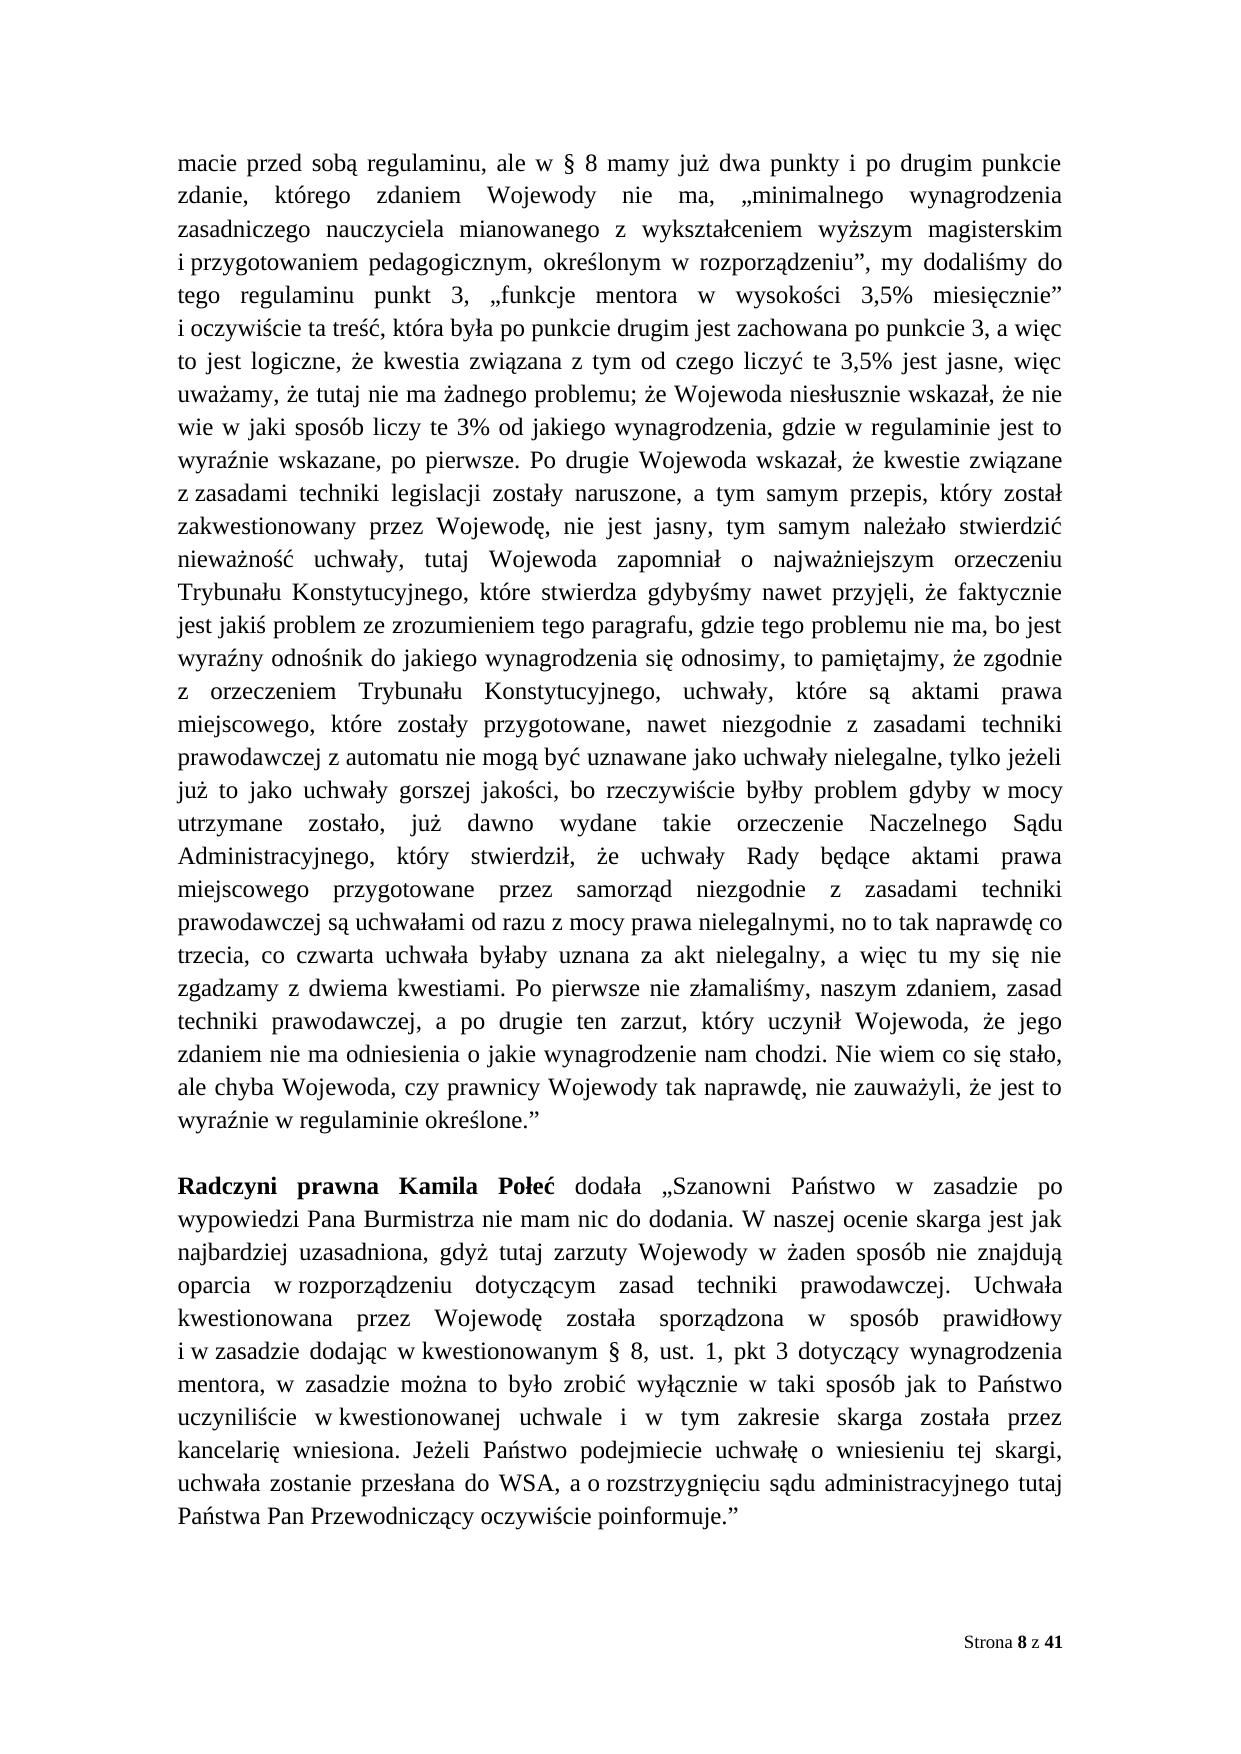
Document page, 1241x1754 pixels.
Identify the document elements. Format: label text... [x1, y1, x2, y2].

text Radczyni prawna Kamila Połeć dodała „Szanowni Państwo w zasadzie po wypowiedzi Pana Burmistrza nie mam nic do dodania. W naszej ocenie skarga jest jak najbardziej uzasadniona, gdyż tutaj zarzuty Wojewody w żaden sposób nie znajdują oparcia w rozporządzeniu dotyczącym zasad techniki prawodawczej. Uchwała kwestionowana przez Wojewodę została sporządzona w sposób prawidłowy i w zasadzie dodając w kwestionowanym § 8, ust. 1, pkt 3 dotyczący wynagrodzenia mentora, w zasadzie można to było zrobić wyłącznie w taki sposób jak to Państwo uczyniliście w kwestionowanej uchwale i w tym zakresie skarga została przez kancelarię wniesiona. Jeżeli Państwo podejmiecie uchwałę o wniesieniu tej skargi, uchwała zostanie przesłana do WSA, a o rozstrzygnięciu sądu administracyjnego tutaj Państwa Pan Przewodniczący oczywiście poinformuje.” [177, 1171, 1063, 1530]
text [177, 148, 1063, 1134]
